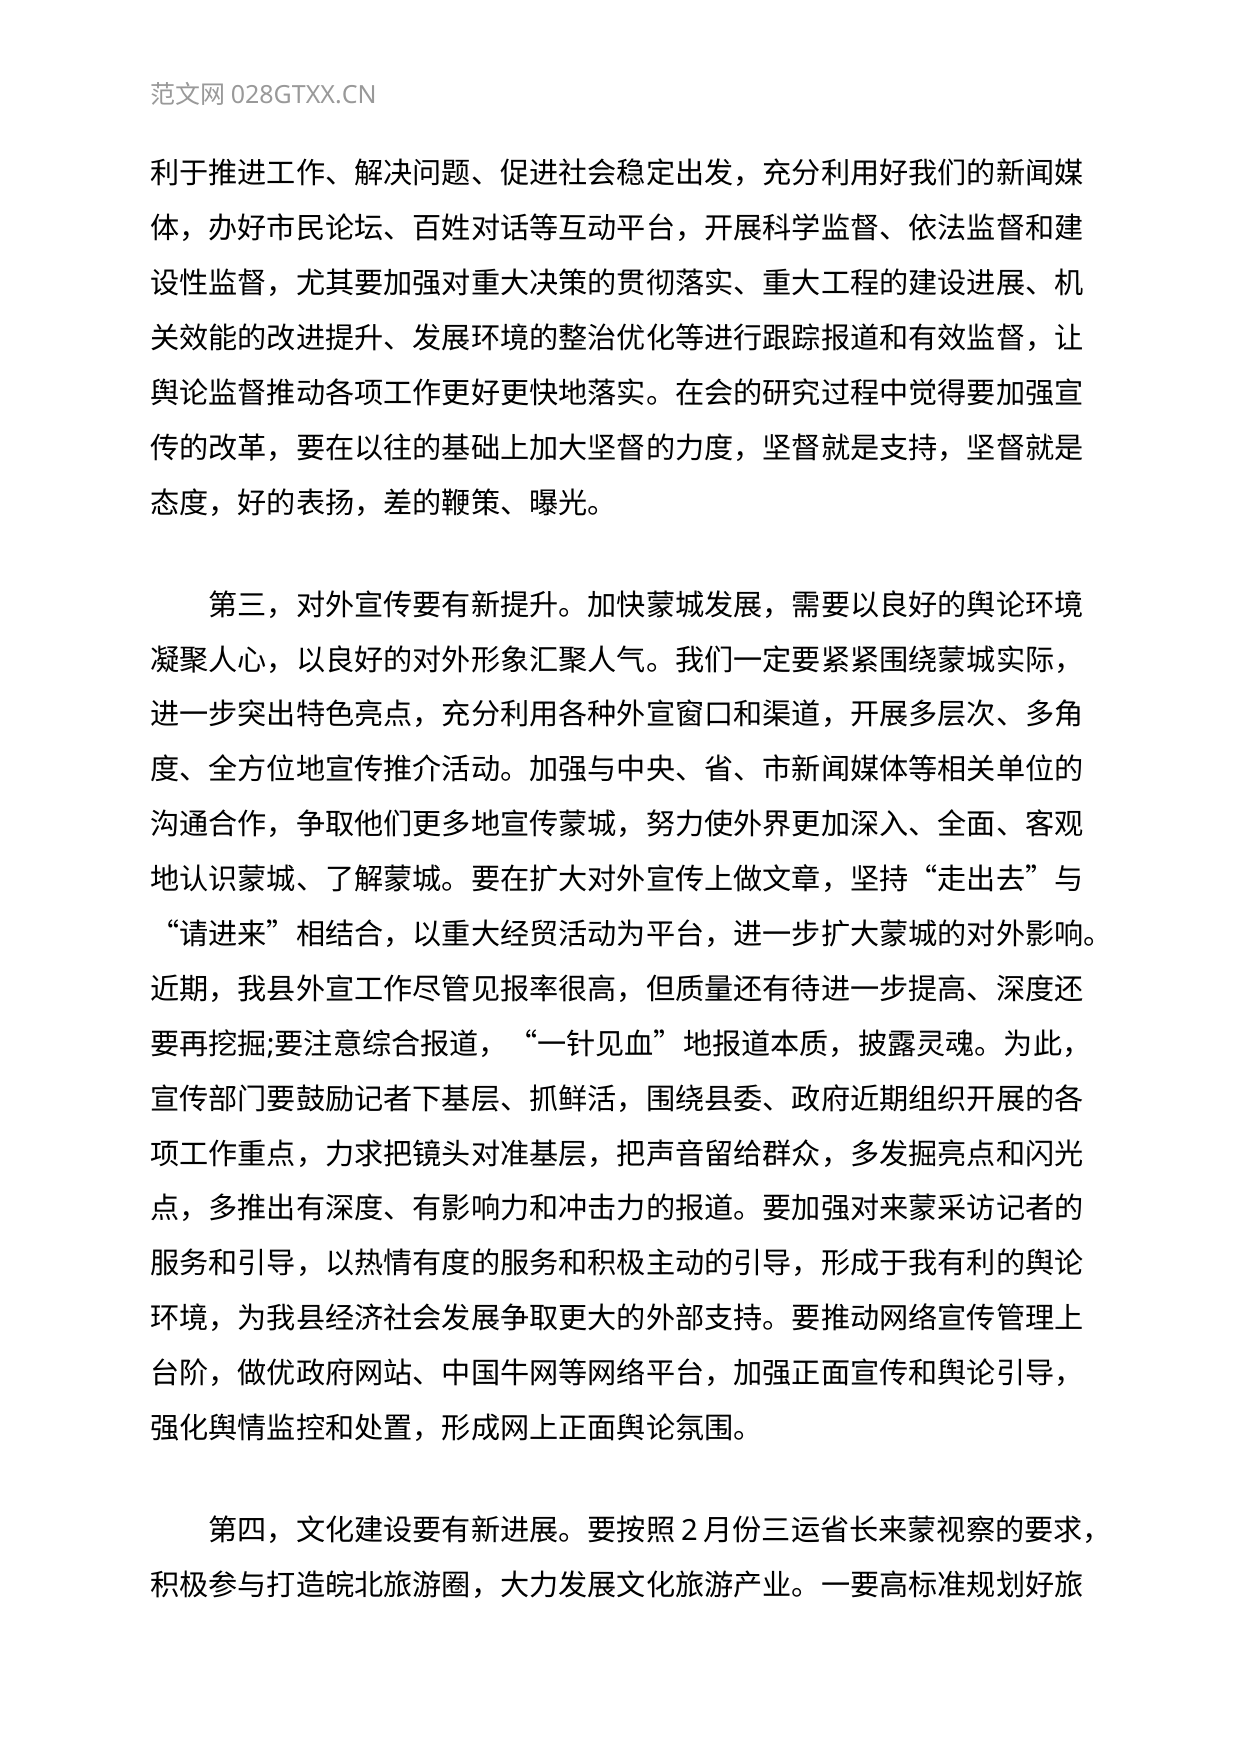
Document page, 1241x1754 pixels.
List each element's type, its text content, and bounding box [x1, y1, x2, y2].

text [150, 150, 1090, 522]
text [150, 1506, 1090, 1604]
text 第三，对外宣传要有新提升。加快蒙城发展，需要以良好的舆论环境凝聚人心，以良好的对外形象汇聚人气。我们一定要紧紧围绕蒙城实际，进一步突出特色亮点，充分利用各种外宣窗口和渠道，开展多层次、多角度、全方位地宣传推介活动。加强与中央、省、市新闻媒体等相关单位的沟通合作，争取他们更多地宣传蒙城，努力使外界更加深入、全面、客观地认识蒙城、了解蒙城。要在扩大对外宣传上做文章，坚持“走出去”与“请进来”相结合，以重大经贸活动为平台，进一步扩大蒙城的对外影响。近期，我县外宣工作尽管见报率很高，但质量还有待进一步提高、深度还要再挖掘;要注意综合报道，“一针见血”地报道本质，披露灵魂。为此，宣传部门要鼓励记者下基层、抓鲜活，围绕县委、政府近期组织开展的各项工作重点，力求把镜头对准基层，把声音留给群众，多发掘亮点和闪光点，多推出有深度、有影响力和冲击力的报道。要加强对来蒙采访记者的服务和引导，以热情有度的服务和积极主动的引导，形成于我有利的舆论环境，为我县经济社会发展争取更大的外部支持。要推动网络宣传管理上台阶，做优政府网站、中国牛网等网络平台，加强正面宣传和舆论引导，强化舆情监控和处置，形成网上正面舆论氛围。 [150, 581, 1090, 1447]
